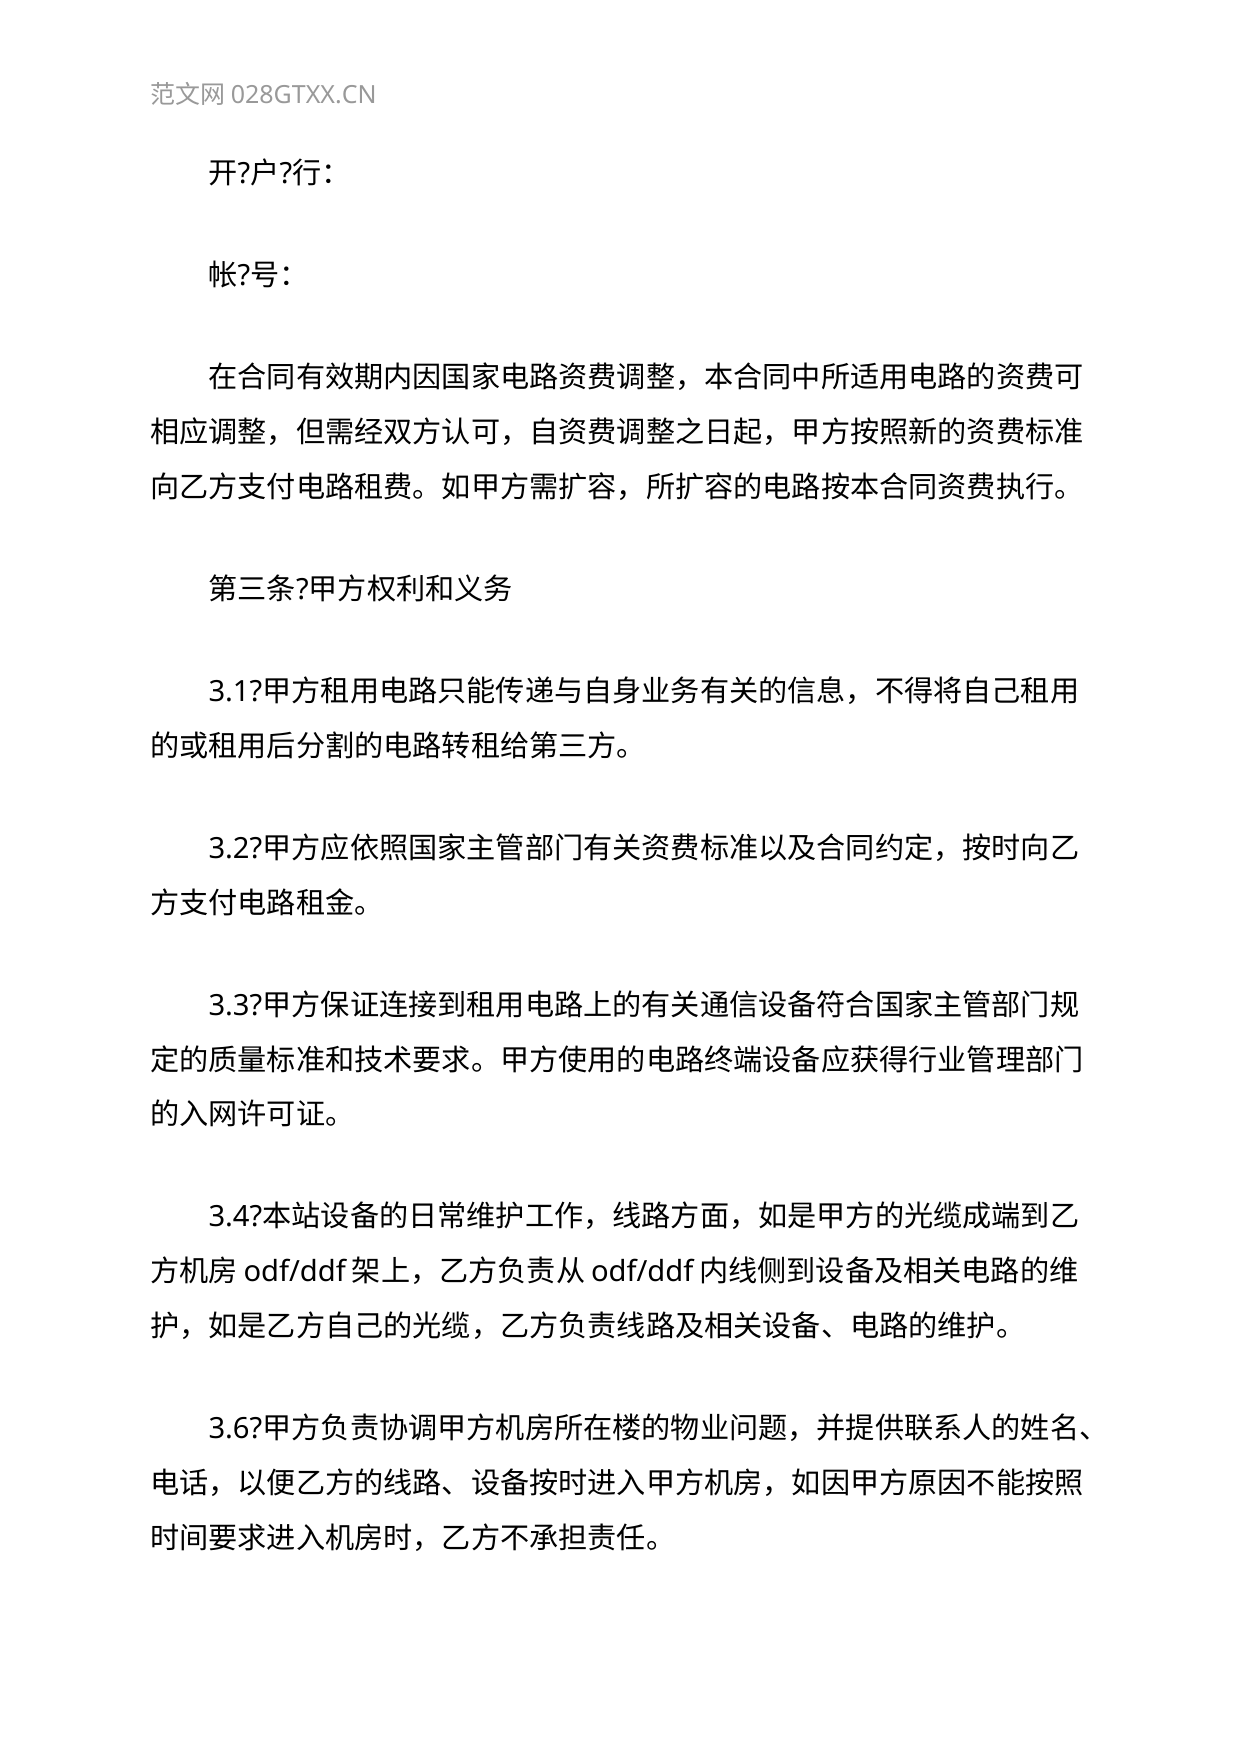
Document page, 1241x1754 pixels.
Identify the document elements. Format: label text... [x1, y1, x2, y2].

text 第三条?甲方权利和义务 [150, 566, 1090, 608]
text 3.2?甲方应依照国家主管部门有关资费标准以及合同约定，按时向乙方支付电路租金。 [150, 824, 1090, 922]
text 帐?号： [150, 252, 1090, 294]
text 3.3?甲方保证连接到租用电路上的有关通信设备符合国家主管部门规定的质量标准和技术要求。甲方使用的电路终端设备应获得行业管理部门的入网许可证。 [150, 981, 1090, 1133]
text 3.1?甲方租用电路只能传递与自身业务有关的信息，不得将自己租用的或租用后分割的电路转租给第三方。 [150, 667, 1090, 765]
text 在合同有效期内因国家电路资费调整，本合同中所适用电路的资费可相应调整，但需经双方认可，自资费调整之日起，甲方按照新的资费标准向乙方支付电路租费。如甲方需扩容，所扩容的电路按本合同资费执行。 [150, 354, 1090, 506]
text 3.6?甲方负责协调甲方机房所在楼的物业问题，并提供联系人的姓名、电话，以便乙方的线路、设备按时进入甲方机房，如因甲方原因不能按照时间要求进入机房时，乙方不承担责任。 [150, 1404, 1090, 1557]
text 开?户?行： [150, 150, 1090, 192]
text 3.4?本站设备的日常维护工作，线路方面，如是甲方的光缆成端到乙方机房odf/ddf架上，乙方负责从odf/ddf内线侧到设备及相关电路的维护，如是乙方自己的光缆，乙方负责线路及相关设备、电路的维护。 [150, 1193, 1090, 1345]
